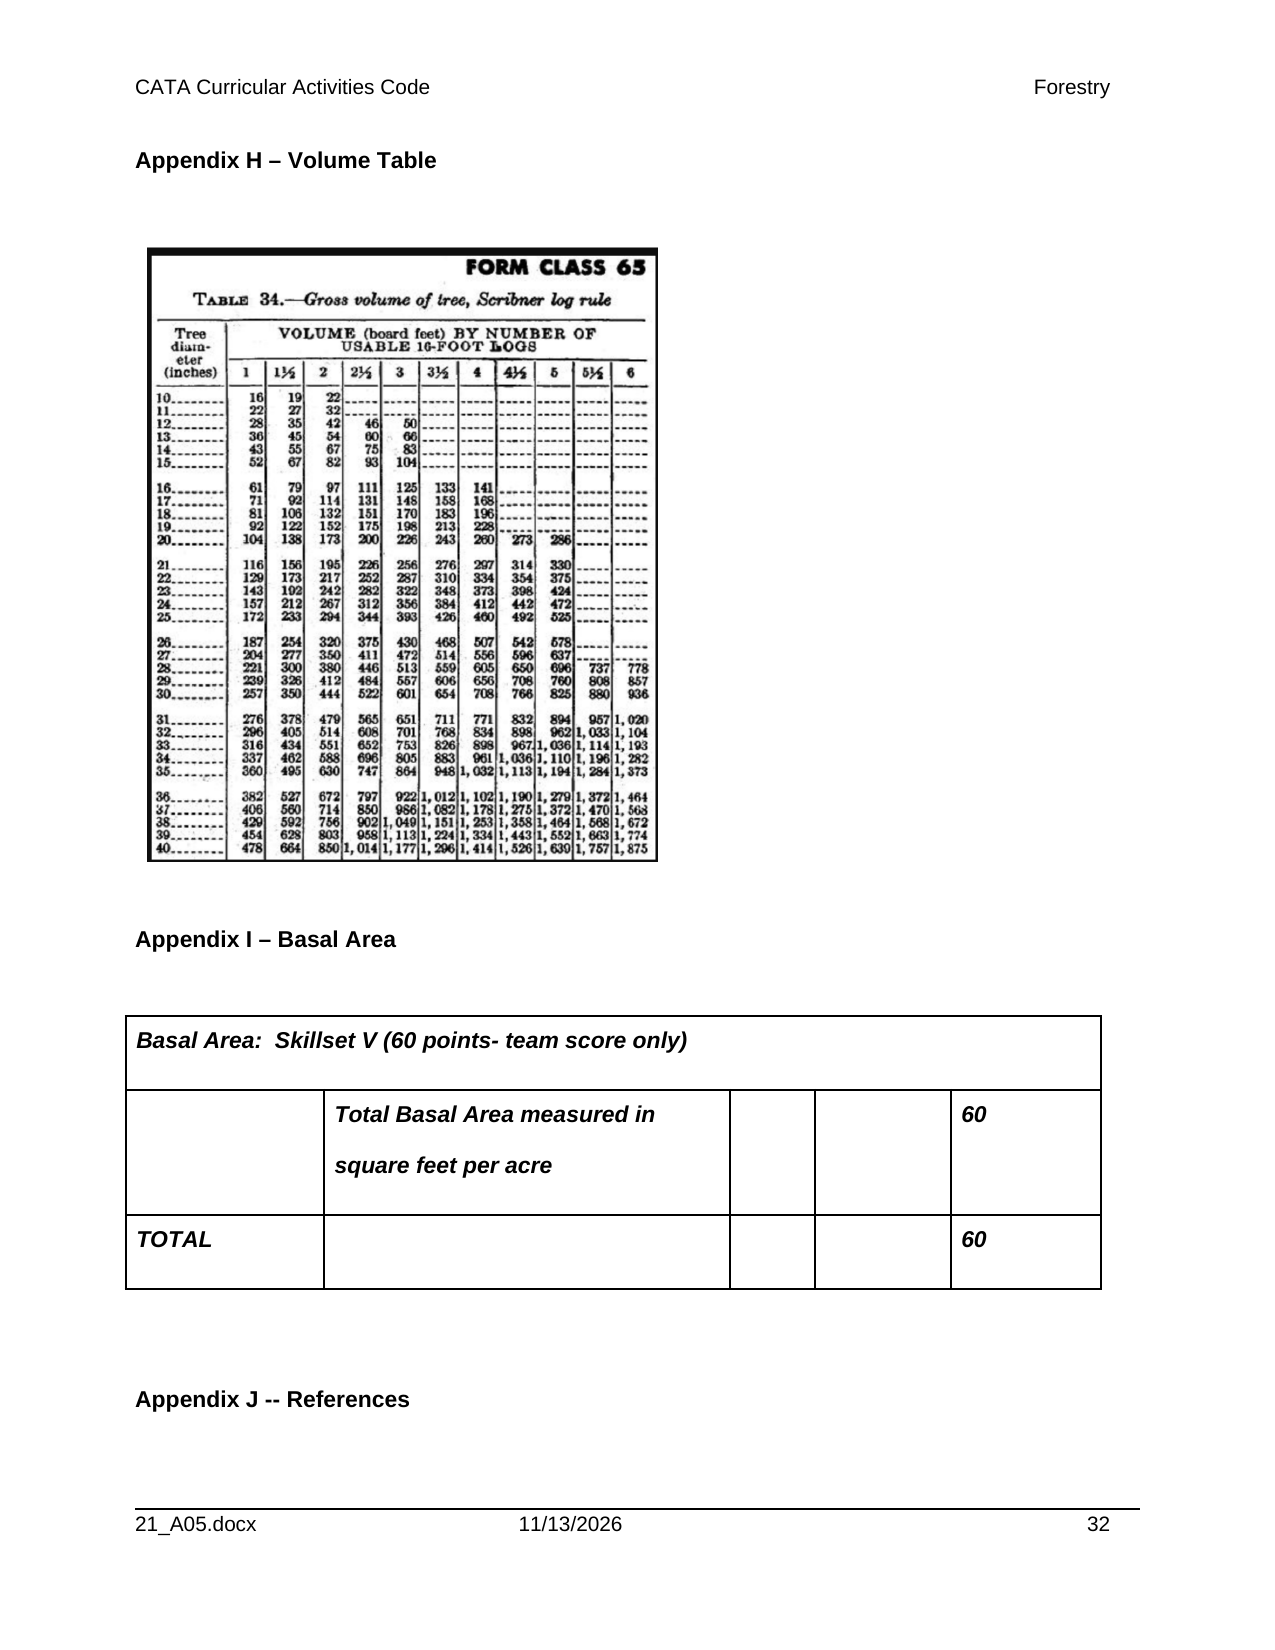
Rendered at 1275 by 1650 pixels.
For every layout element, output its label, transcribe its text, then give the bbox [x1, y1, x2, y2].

table_cell Total Basal Area measured in square feet per acre [325, 1091, 729, 1214]
table_cell [127, 1091, 323, 1214]
table_cell [731, 1091, 814, 1214]
table_cell [731, 1216, 814, 1288]
subtitle Appendix J -- References [135, 1386, 1095, 1412]
subtitle Appendix H – Volume Table [135, 147, 1095, 174]
table_cell [816, 1091, 950, 1214]
table_cell [816, 1216, 950, 1288]
table_cell TOTAL [127, 1216, 323, 1288]
table_cell 60 [952, 1216, 1100, 1288]
picture [135, 237, 669, 867]
subtitle Appendix I – Basal Area [135, 926, 1095, 952]
table_header Basal Area: Skillset V (60 points- team score only) [127, 1017, 1100, 1089]
table_cell [325, 1216, 729, 1288]
table_cell 60 [952, 1091, 1100, 1214]
